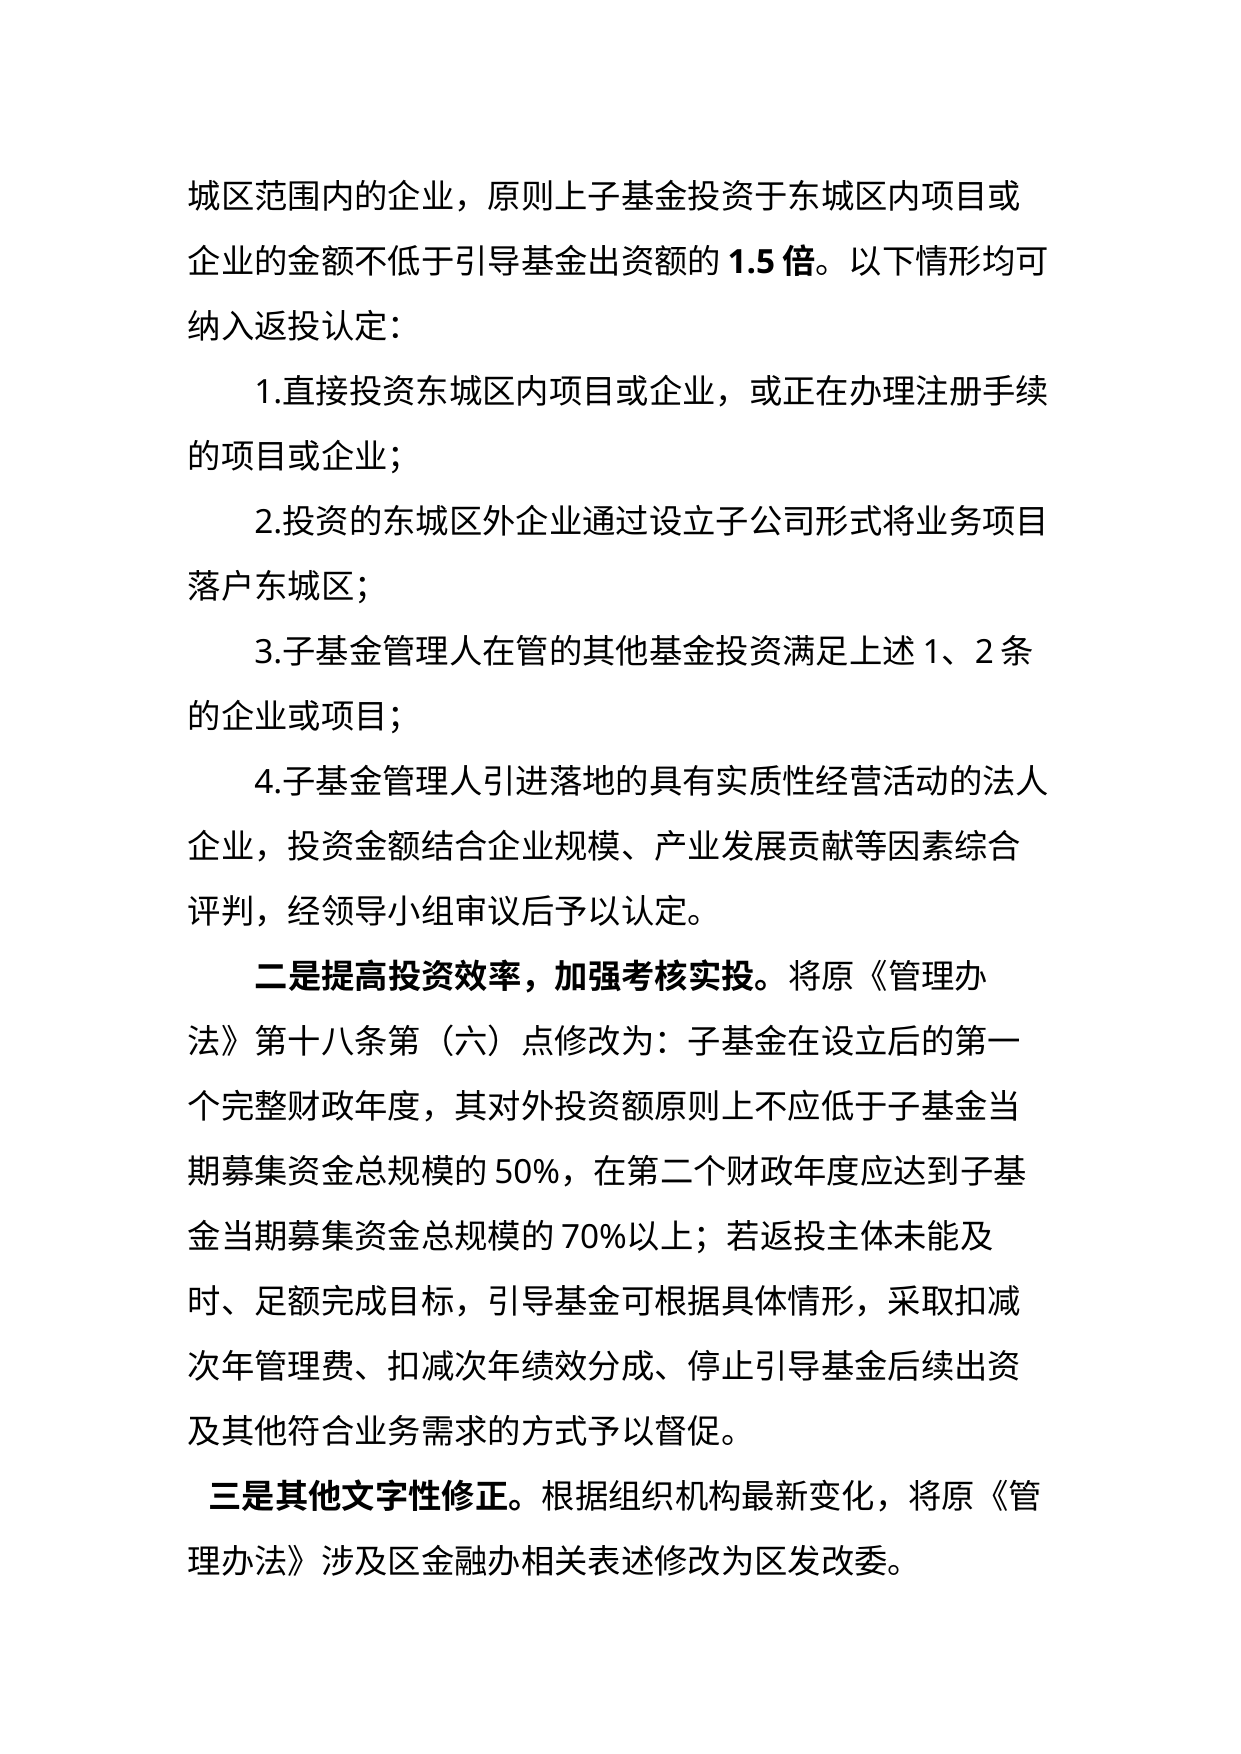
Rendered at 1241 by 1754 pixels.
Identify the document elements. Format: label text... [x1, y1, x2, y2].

text 三是其他文字性修正。根据组织机构最新变化，将原《管理办法》涉及区金融办相关表述修改为区发改委。 [187, 1462, 1053, 1592]
text 2.投资的东城区外企业通过设立子公司形式将业务项目落户东城区； [187, 487, 1053, 617]
text 4.子基金管理人引进落地的具有实质性经营活动的法人企业，投资金额结合企业规模、产业发展贡献等因素综合评判，经领导小组审议后予以认定。 [187, 747, 1053, 942]
text 3.子基金管理人在管的其他基金投资满足上述1、2条的企业或项目； [187, 617, 1053, 747]
text 1.直接投资东城区内项目或企业，或正在办理注册手续的项目或企业； [187, 357, 1053, 487]
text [187, 162, 1053, 357]
text 二是提高投资效率，加强考核实投。将原《管理办法》第十八条第（六）点修改为：子基金在设立后的第一个完整财政年度，其对外投资额原则上不应低于子基金当期募集资金总规模的50%，在第二个财政年度应达到子基金当期募集资金总规模的70%以上；若返投主体未能及时、足额完成目标，引导基金可根据具体情形，采取扣减次年管理费、扣减次年绩效分成、停止引导基金后续出资及其他符合业务需求的方式予以督促。 [187, 942, 1053, 1462]
